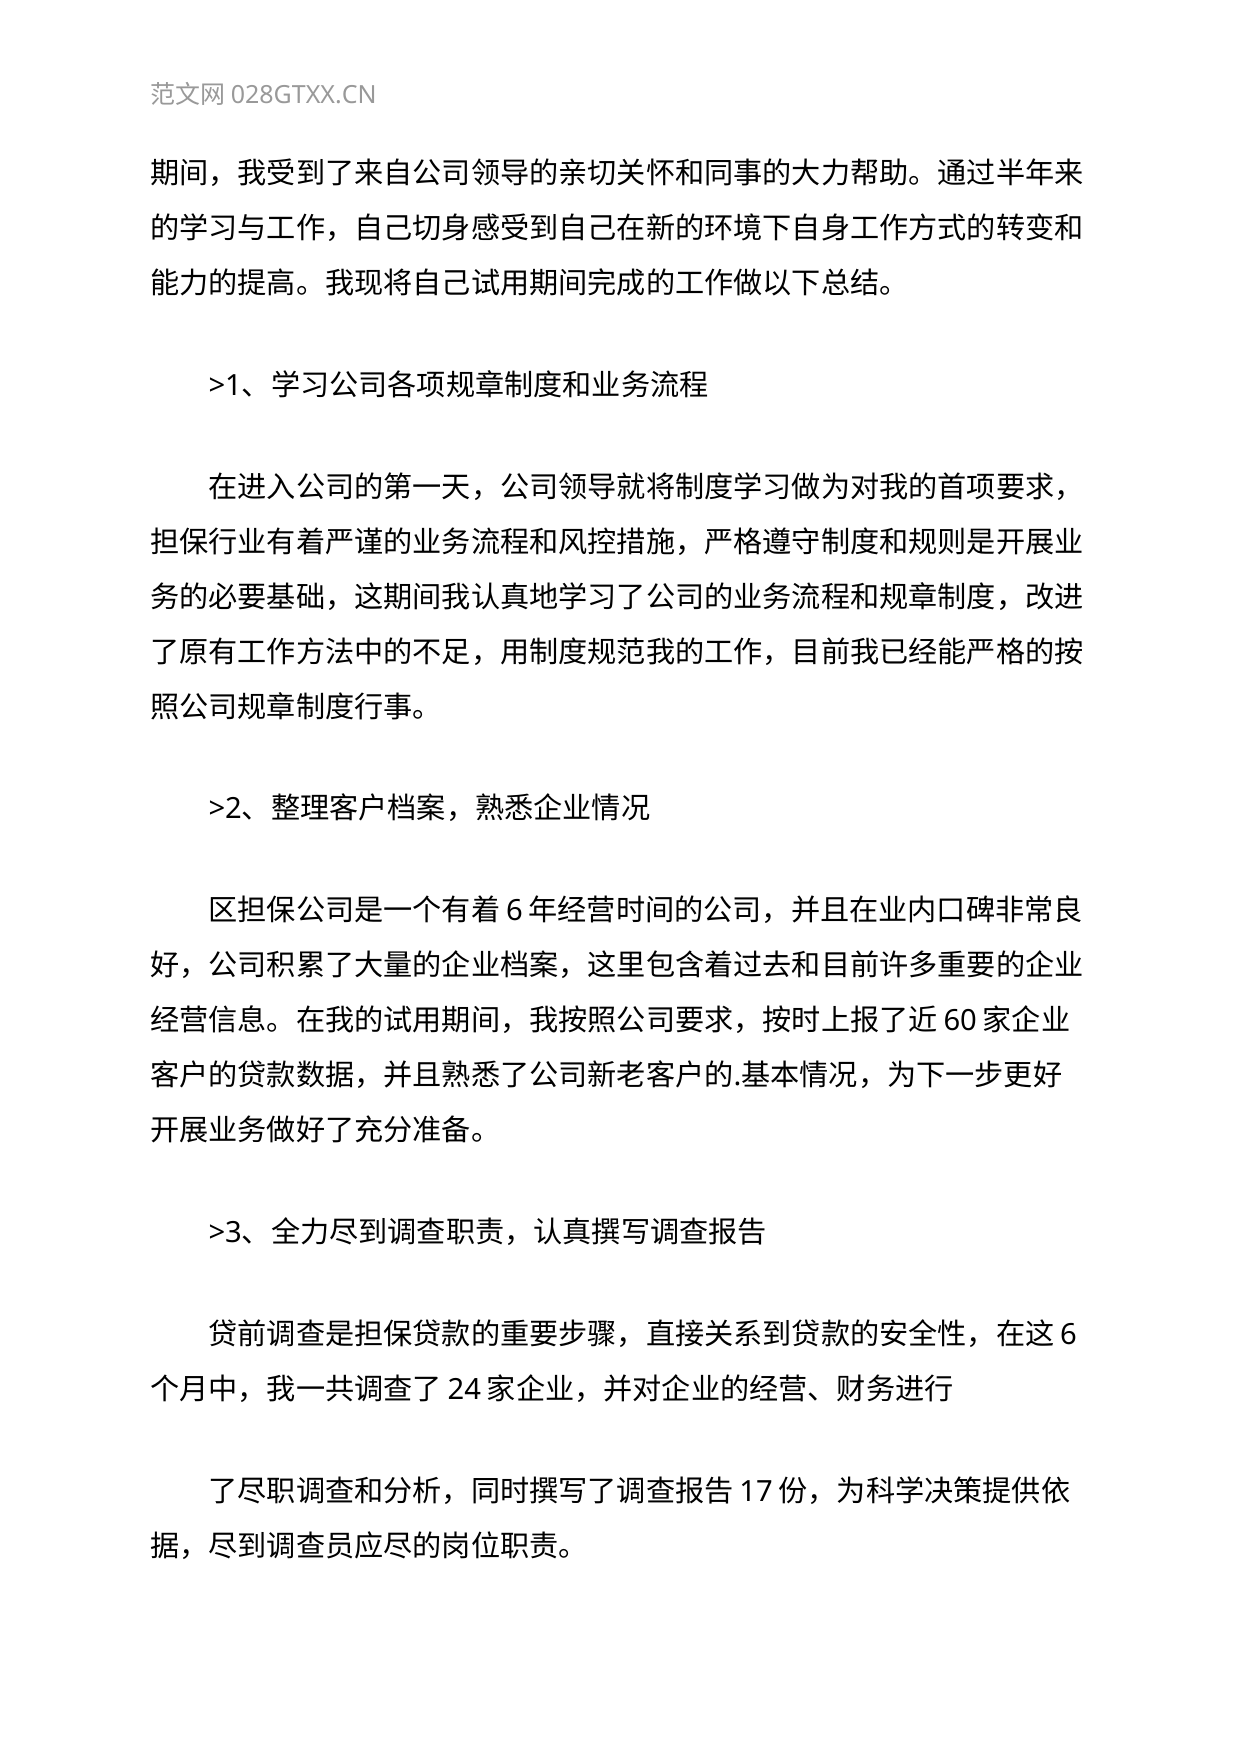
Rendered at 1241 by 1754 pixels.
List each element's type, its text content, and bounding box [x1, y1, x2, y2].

text 在进入公司的第一天，公司领导就将制度学习做为对我的首项要求，担保行业有着严谨的业务流程和风控措施，严格遵守制度和规则是开展业务的必要基础，这期间我认真地学习了公司的业务流程和规章制度，改进了原有工作方法中的不足，用制度规范我的工作，目前我已经能严格的按照公司规章制度行事。 [150, 463, 1090, 725]
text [150, 150, 1090, 302]
text 了尽职调查和分析，同时撰写了调查报告17份，为科学决策提供依据，尽到调查员应尽的岗位职责。 [150, 1467, 1090, 1565]
text 贷前调查是担保贷款的重要步骤，直接关系到贷款的安全性，在这6个月中，我一共调查了24家企业，并对企业的经营、财务进行 [150, 1311, 1090, 1408]
text >3、全力尽到调查职责，认真撰写调查报告 [150, 1208, 1090, 1251]
text >1、学习公司各项规章制度和业务流程 [150, 362, 1090, 404]
text 区担保公司是一个有着6年经营时间的公司，并且在业内口碑非常良好，公司积累了大量的企业档案，这里包含着过去和目前许多重要的企业经营信息。在我的试用期间，我按照公司要求，按时上报了近60家企业客户的贷款数据，并且熟悉了公司新老客户的.基本情况，为下一步更好开展业务做好了充分准备。 [150, 887, 1090, 1149]
text >2、整理客户档案，熟悉企业情况 [150, 785, 1090, 827]
